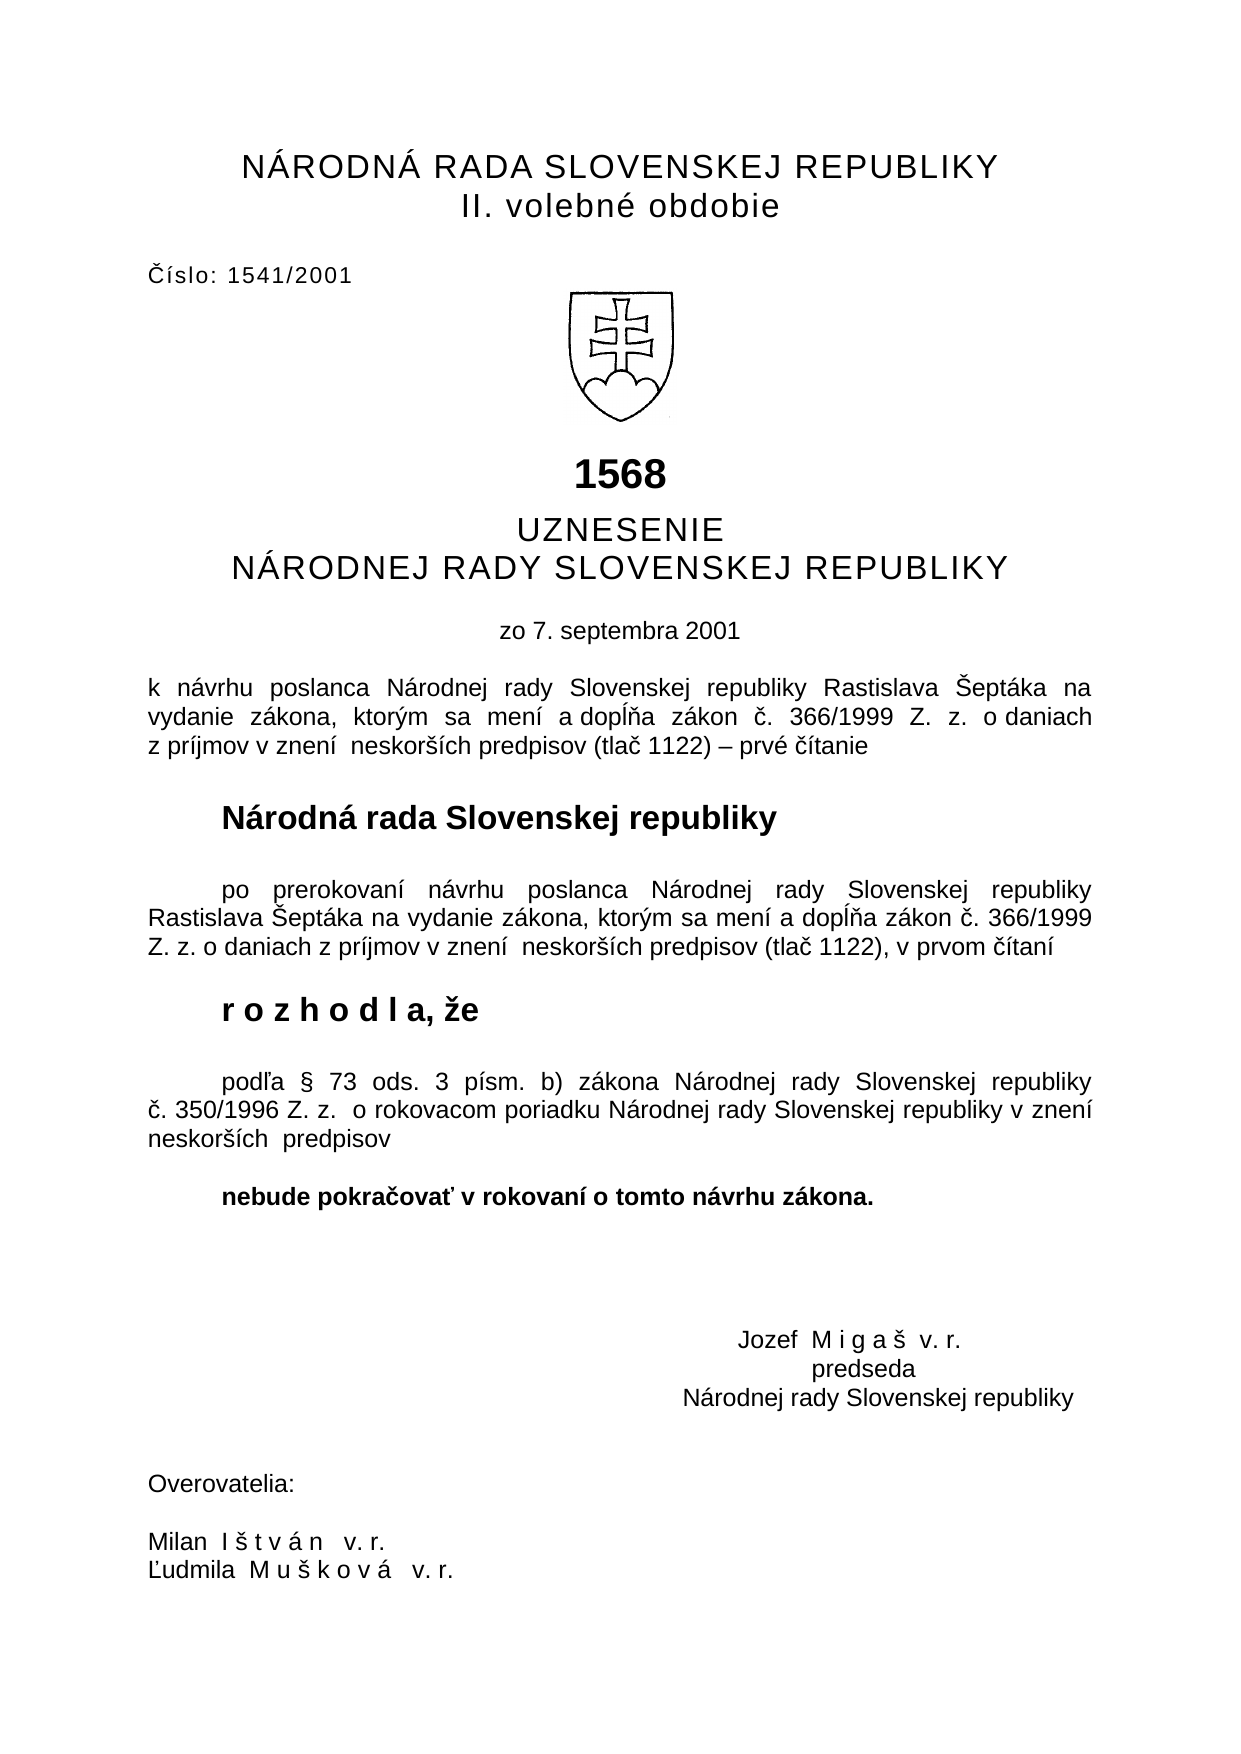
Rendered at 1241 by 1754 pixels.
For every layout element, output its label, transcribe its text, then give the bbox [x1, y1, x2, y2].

text Národná rada Slovenskej republiky [148, 798, 1093, 836]
text 1568 [148, 449, 1093, 497]
text Číslo: 1541/2001 [148, 262, 1093, 288]
text Overovatelia: [148, 1469, 1093, 1498]
subtitle NÁRODNÁ RADA SLOVENSKEJ REPUBLIKY [148, 148, 1093, 186]
text Milan I š t v á n v. r. [148, 1527, 1093, 1555]
text podľa § 73 ods. 3 písm. b) zákona Národnej rady Slovenskej republiky č. 350/1996 Z. z. o rokovacom poriadku Národnej rady Slovenskej republiky v znení neskorších predpisov [148, 1067, 1093, 1153]
text r o z h o d l a, že [148, 990, 1093, 1028]
text zo 7. septembra 2001 [148, 616, 1093, 644]
picture [563, 288, 677, 425]
text Ľudmila M u š k o v á v. r. [148, 1555, 1093, 1584]
subtitle NÁRODNEJ RADY SLOVENSKEJ REPUBLIKY [148, 548, 1093, 587]
text nebude pokračovať v rokovaní o tomto návrhu zákona. [148, 1182, 1093, 1210]
text predseda [738, 1354, 1093, 1383]
text Jozef M i g a š v. r. [664, 1325, 1093, 1354]
text k návrhu poslanca Národnej rady Slovenskej republiky Rastislava Šeptáka na vydanie zákona, ktorým sa mení a dopĺňa zákon č. 366/1999 Z. z. o daniach z príjmov v znení neskorších predpisov (tlač 1122) – prvé čítanie [148, 673, 1093, 759]
text po prerokovaní návrhu poslanca Národnej rady Slovenskej republiky Rastislava Šeptáka na vydanie zákona, ktorým sa mení a dopĺňa zákon č. 366/1999 Z. z. o daniach z príjmov v znení neskorších predpisov (tlač 1122), v prvom čítaní [148, 875, 1093, 961]
subtitle II. volebné obdobie [148, 186, 1093, 224]
subtitle UZNESENIE [148, 510, 1093, 548]
text Národnej rady Slovenskej republiky [664, 1383, 1093, 1412]
